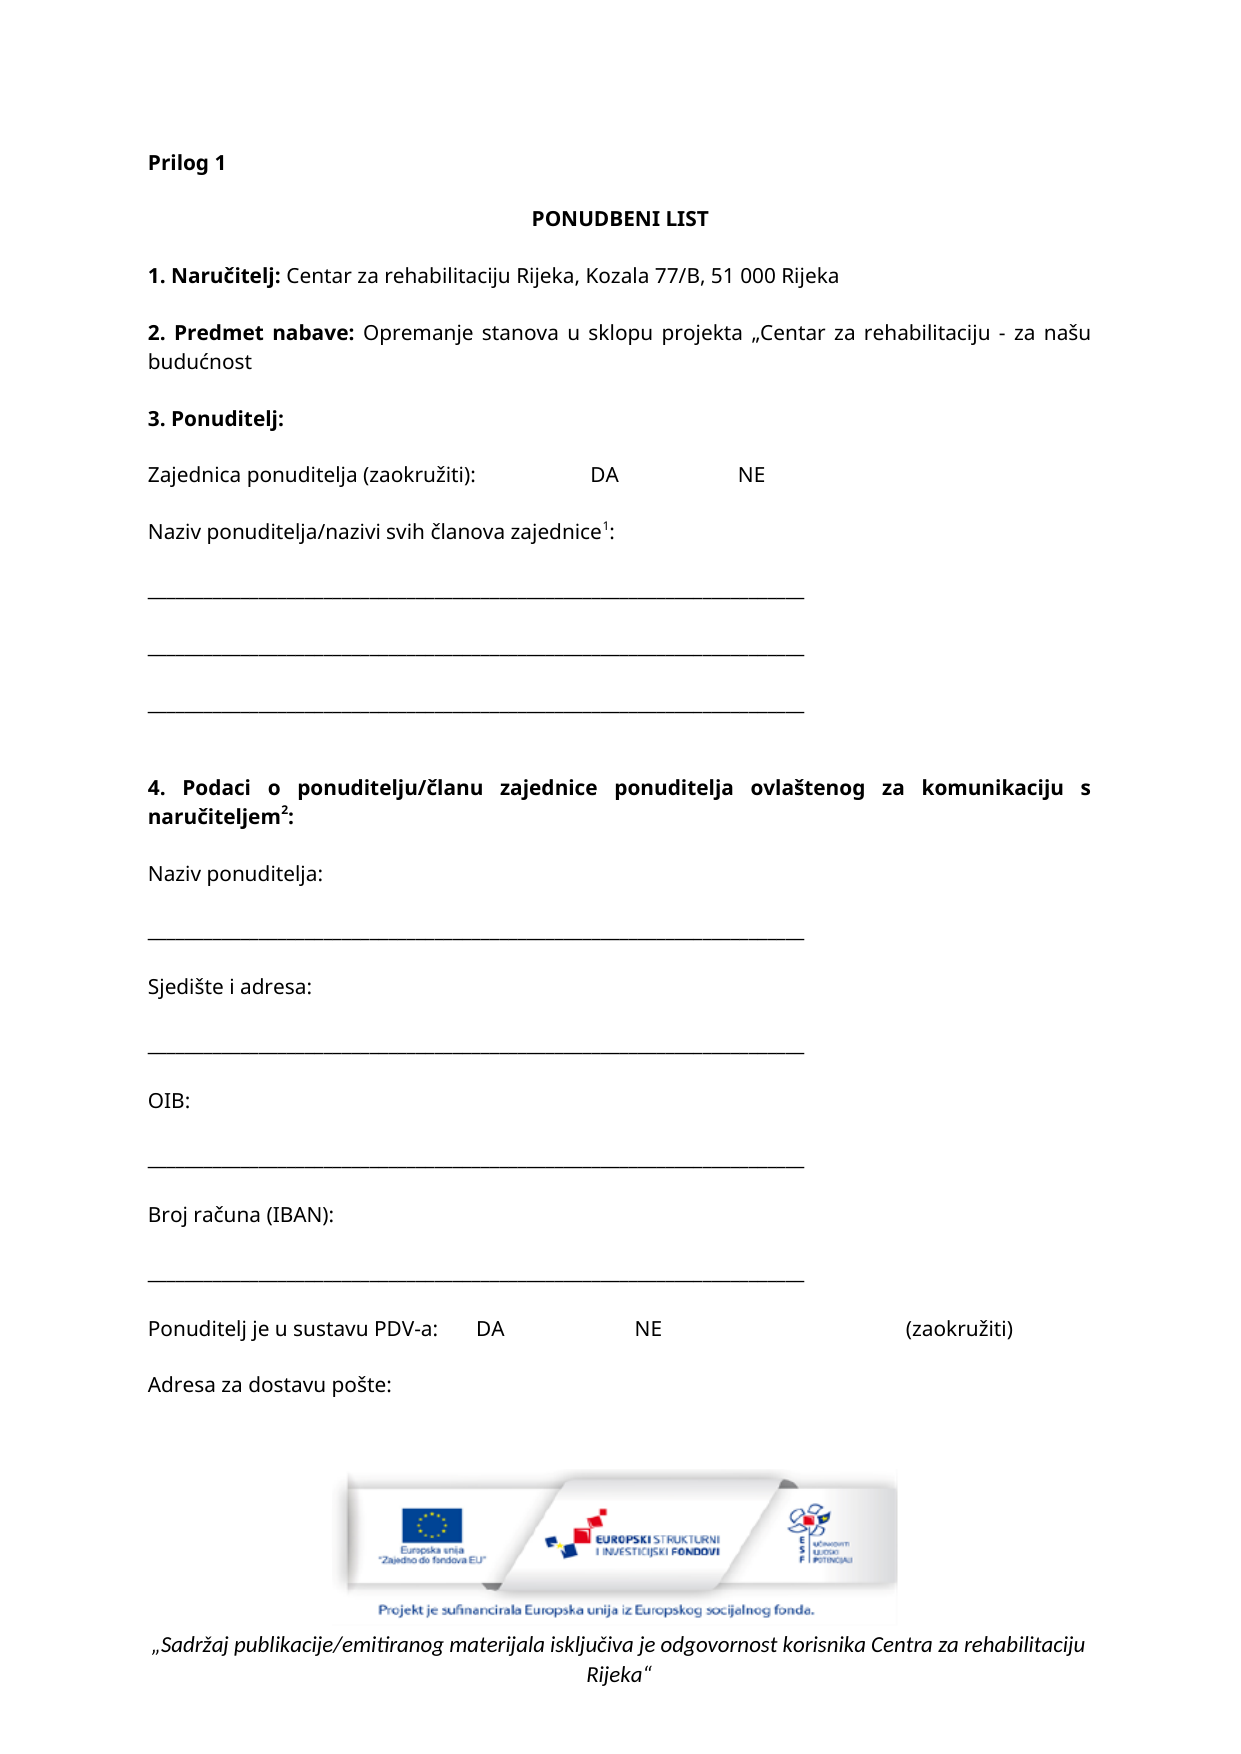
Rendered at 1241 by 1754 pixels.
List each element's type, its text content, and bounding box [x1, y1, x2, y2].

text _______________________________________________________________________ [148, 574, 1092, 603]
text Broj računa (IBAN): [148, 1200, 1092, 1228]
text _______________________________________________________________________ [148, 1143, 1092, 1171]
text OIB: [148, 1086, 1092, 1114]
text _______________________________________________________________________ [148, 1029, 1092, 1058]
text Sjedište i adresa: [148, 972, 1092, 1001]
text _______________________________________________________________________ [148, 631, 1092, 659]
text _______________________________________________________________________ [148, 916, 1092, 944]
text 3. Ponuditelj: [148, 404, 1092, 432]
text Naziv ponuditelja/nazivi svih članova zajednice1: [148, 517, 1092, 546]
text 2. Predmet nabave: Opremanje stanova u sklopu projekta „Centar za rehabilitaciju - za našu budućnost [148, 318, 1092, 375]
text Zajednica ponuditelja (zaokružiti): DA NE [148, 461, 1092, 489]
text Prilog 1 [148, 148, 1092, 176]
picture [331, 1469, 909, 1631]
text 1. Naručitelj: Centar za rehabilitaciju Rijeka, Kozala 77/B, 51 000 Rijeka [148, 261, 1092, 290]
text _______________________________________________________________________ [148, 1257, 1092, 1285]
text Adresa za dostavu pošte: [148, 1371, 1092, 1399]
text Ponuditelj je u sustavu PDV-a: DA NE (zaokružiti) [148, 1314, 1092, 1342]
text 4. Podaci o ponuditelju/članu zajednice ponuditelja ovlaštenog za komunikaciju s naručiteljem2: [148, 773, 1092, 830]
text Naziv ponuditelja: [148, 859, 1092, 887]
text _______________________________________________________________________ [148, 688, 1092, 716]
text PONUDBENI LIST [148, 204, 1092, 233]
